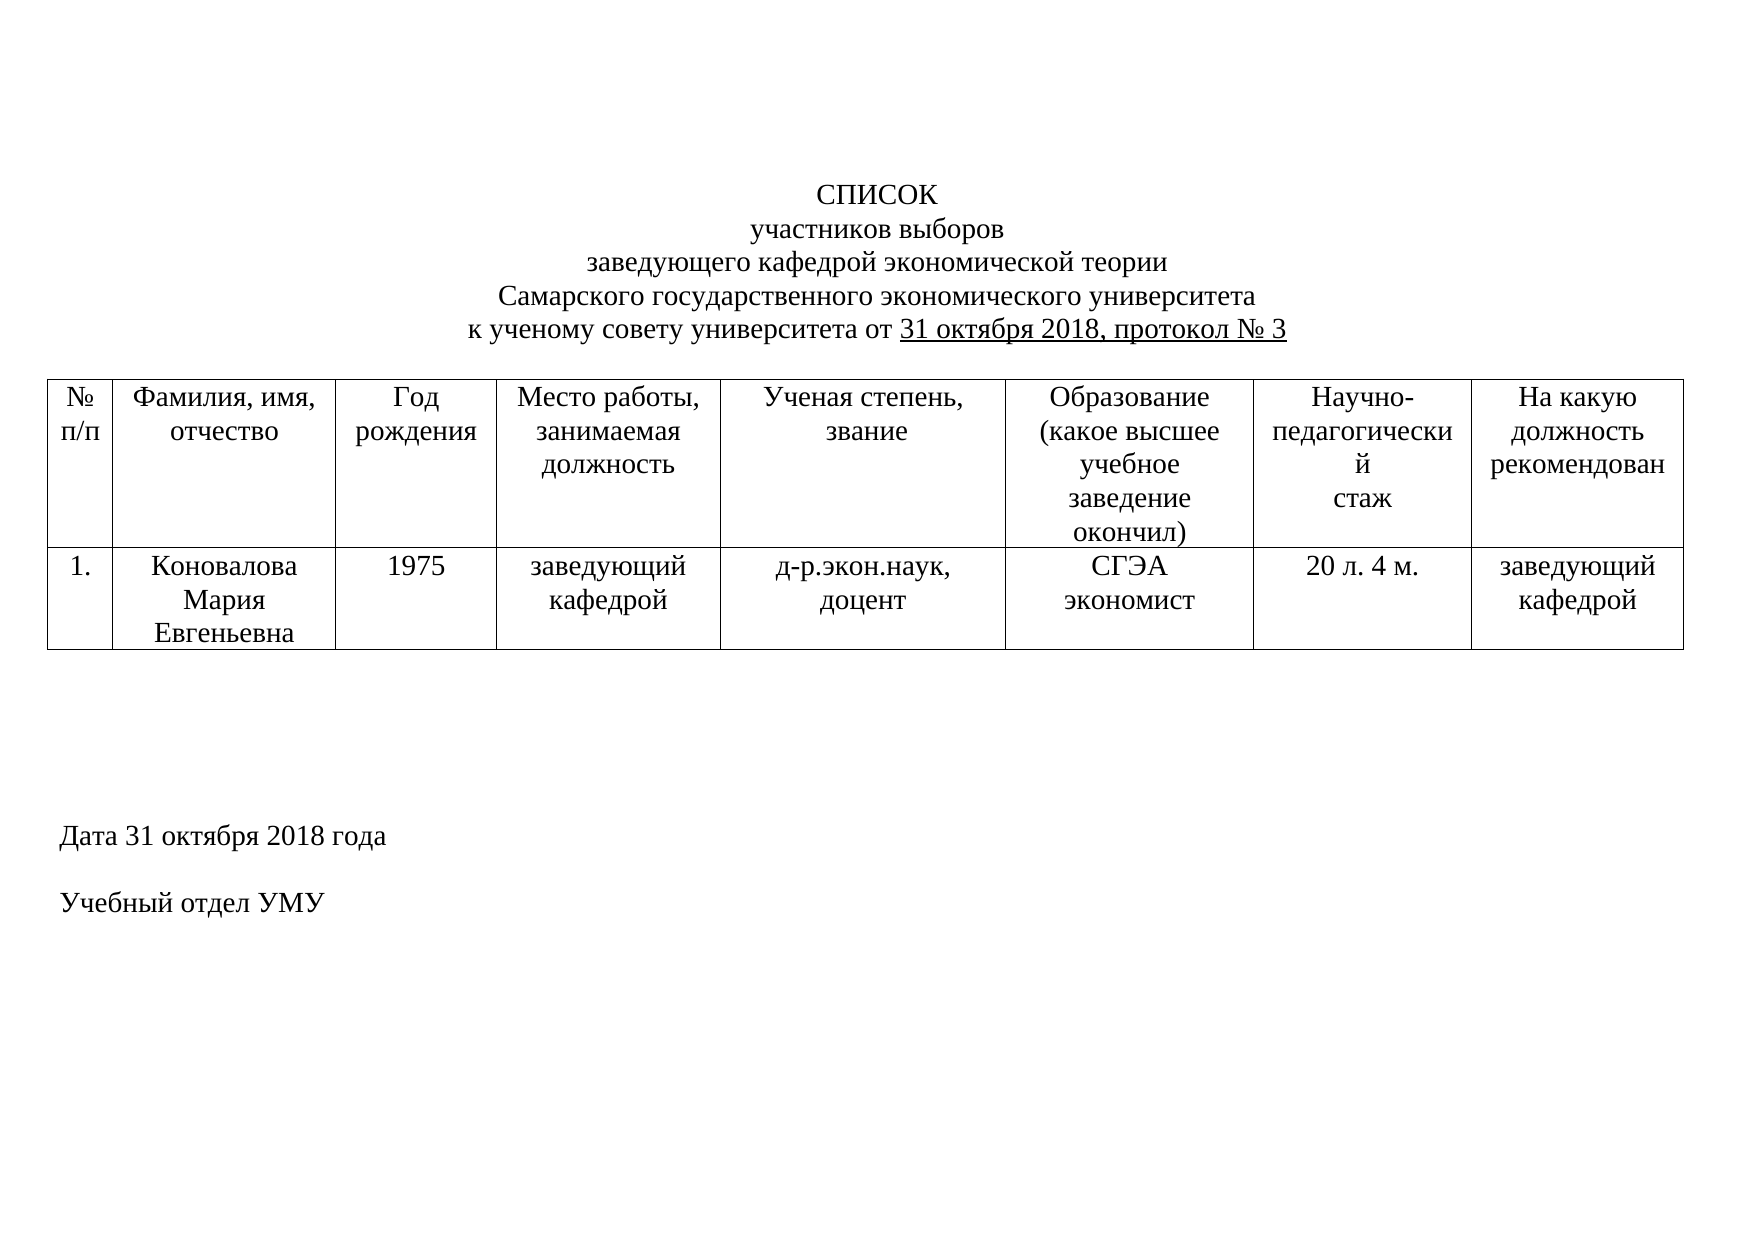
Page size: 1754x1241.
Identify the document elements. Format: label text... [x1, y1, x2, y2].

table_header Фамилия, имя, отчество [113, 380, 335, 547]
table_cell . . [1254, 548, 1471, 649]
table_header № п/п [48, 380, 112, 547]
table_header Научно-педагогический стаж [1254, 380, 1471, 547]
text Дата 31 октября 2018 года [59, 818, 1695, 851]
text СПИСОК [59, 177, 1695, 211]
table_header На какую должность рекомендован [1472, 380, 1683, 547]
table_cell Коновалова Мария Евгеньевна [113, 548, 335, 649]
table_cell заведующий кафедрой [497, 548, 720, 649]
table_header Год рождения [336, 380, 496, 547]
table_cell заведующий кафедрой [1472, 548, 1683, 649]
text заведующего кафедрой экономической теории [59, 244, 1695, 278]
table_cell 1. [48, 548, 112, 649]
table_header Образование (какое высшее учебное заведение окончил) [1006, 380, 1253, 547]
table_cell СГЭА экономист [1006, 548, 1253, 649]
text Учебный отдел УМУ [59, 885, 1695, 918]
table_cell д-р.экон.наук, доцент [721, 548, 1005, 649]
text к ученому совету университета от 31 октября 2018, протокол № 3 [59, 311, 1695, 345]
text Самарского государственного экономического университета [59, 278, 1695, 311]
table_header Место работы, занимаемая должность [497, 380, 720, 547]
table_cell 1975 [336, 548, 496, 649]
text участников выборов [59, 211, 1695, 244]
table_header Ученая степень, звание [721, 380, 1005, 547]
